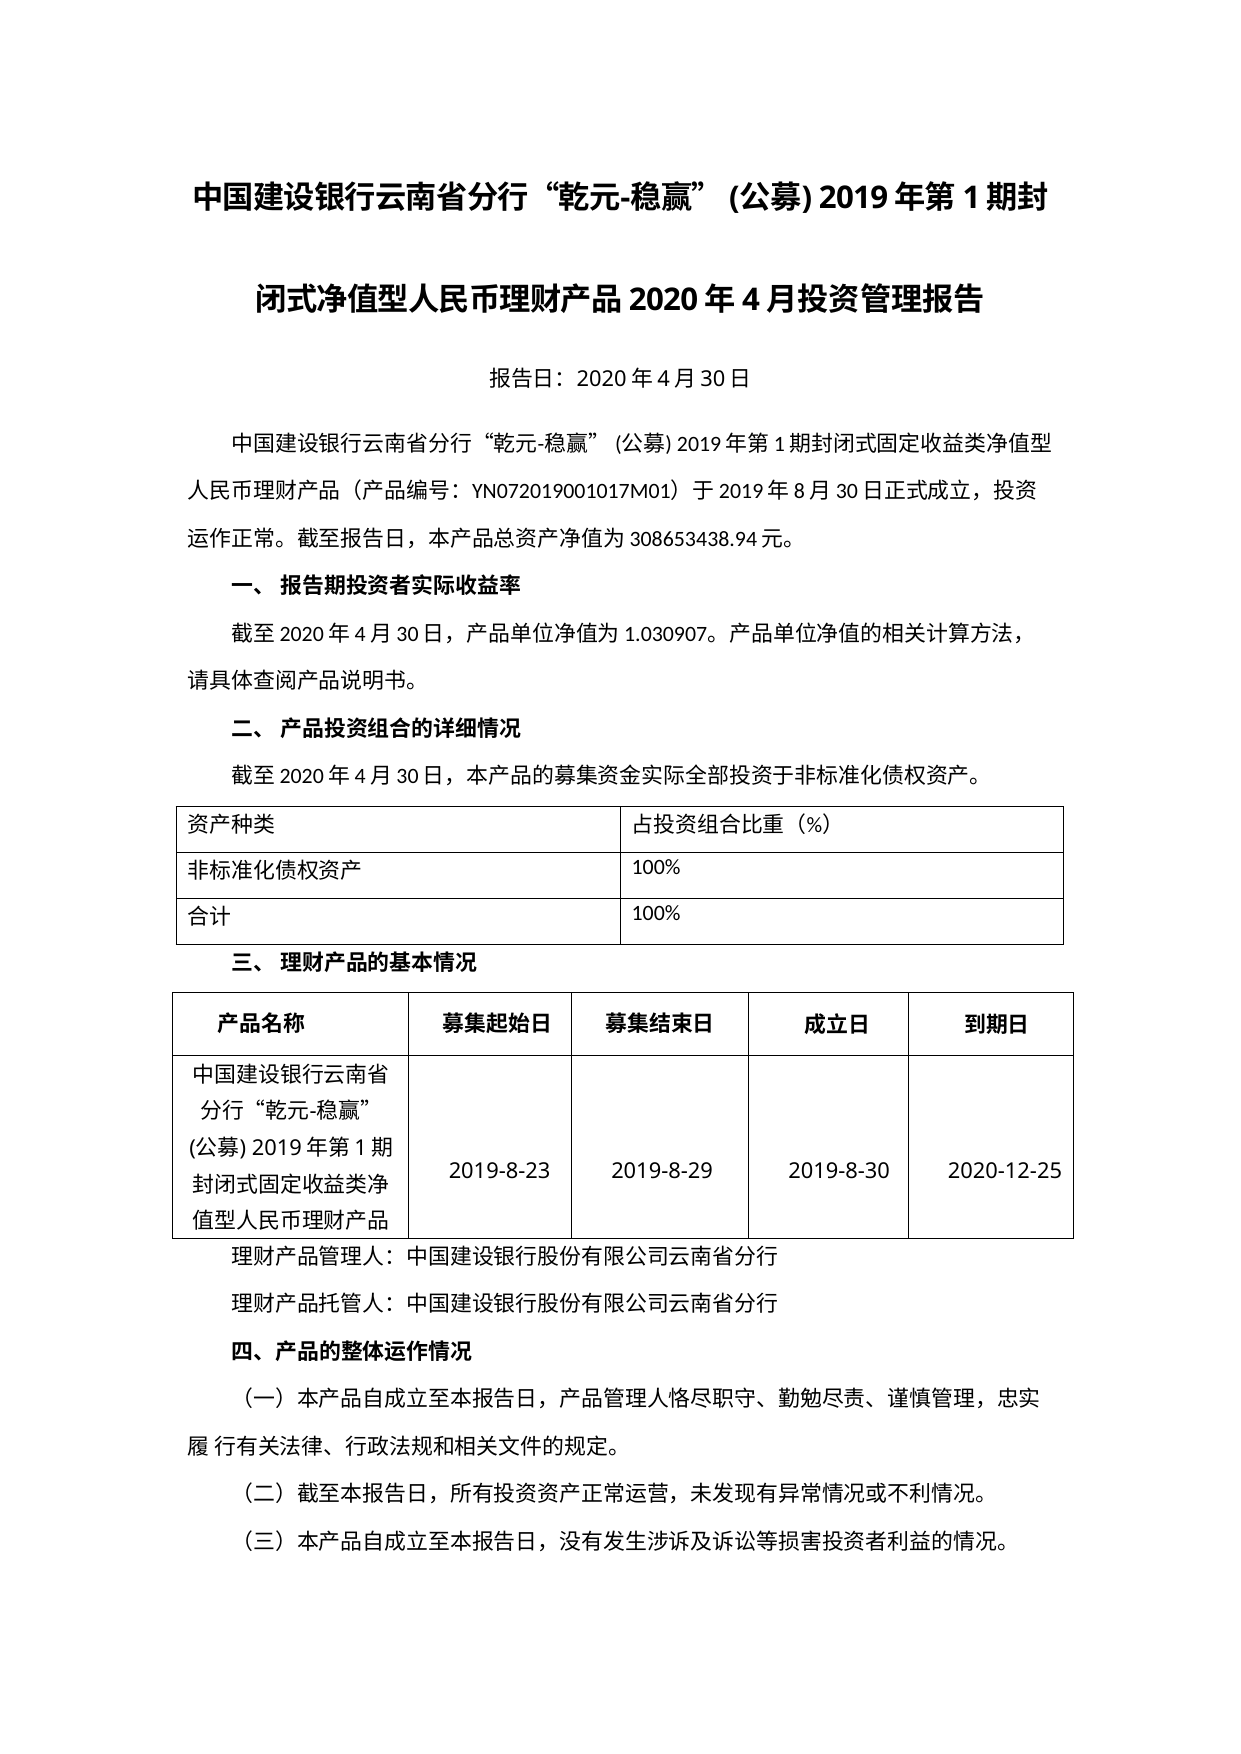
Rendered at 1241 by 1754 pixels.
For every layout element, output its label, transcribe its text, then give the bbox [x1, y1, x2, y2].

text 中国建设银行云南省分行“乾元-稳赢” (公募) 2019年第1期封闭式净值型人民币理财产品2020年4月投资管理报告 [187, 162, 1053, 329]
text 理财产品管理人：中国建设银行股份有限公司云南省分行 [187, 1239, 1053, 1271]
text 中国建设银行云南省分行“乾元-稳赢” (公募) 2019年第1期封闭式固定收益类净值型人民币理财产品（产品编号：YN072019001017M01）于2019年8月30日正式成立，投资运作正常。截至报告日，本产品总资产净值为308653438.94元。 [187, 426, 1053, 553]
table_header 到期日 [909, 993, 1073, 1054]
table_header 占投资组合比重（%） [621, 807, 1063, 852]
text 一、 报告期投资者实际收益率 [187, 568, 1053, 600]
text 理财产品托管人：中国建设银行股份有限公司云南省分行 [187, 1286, 1053, 1318]
table_cell 2019-8-29 [572, 1056, 748, 1238]
text 二、 产品投资组合的详细情况 [187, 711, 1053, 743]
table_header 募集结束日 [572, 993, 748, 1054]
text （一）本产品自成立至本报告日，产品管理人恪尽职守、勤勉尽责、谨慎管理，忠实履 行有关法律、行政法规和相关文件的规定。 [187, 1381, 1053, 1461]
text 报告日：2020年4月30日 [187, 361, 1053, 393]
table_header 募集起始日 [409, 993, 571, 1054]
table_cell 100% [621, 853, 1063, 898]
table_header 成立日 [749, 993, 908, 1054]
text （二）截至本报告日，所有投资资产正常运营，未发现有异常情况或不利情况。 [187, 1476, 1053, 1508]
text （三）本产品自成立至本报告日，没有发生涉诉及诉讼等损害投资者利益的情况。 [187, 1524, 1053, 1556]
table_cell 2020-12-25 [909, 1056, 1073, 1238]
text 三、 理财产品的基本情况 [187, 945, 1053, 976]
table_cell 中国建设银行云南省分行“乾元-稳赢” (公募) 2019年第1期封闭式固定收益类净值型人民币理财产品 [173, 1056, 408, 1238]
text 截至2020年4月30日，本产品的募集资金实际全部投资于非标准化债权资产。 [187, 758, 1053, 790]
table_header 产品名称 [173, 993, 408, 1054]
table_header 资产种类 [177, 807, 620, 852]
table_cell 合计 [177, 899, 620, 943]
text 截至2020年4月30日，产品单位净值为1.030907。产品单位净值的相关计算方法，请具体查阅产品说明书。 [187, 616, 1053, 695]
table_cell 非标准化债权资产 [177, 853, 620, 898]
table_cell 2019-8-30 [749, 1056, 908, 1238]
table_cell 2019-8-23 [409, 1056, 571, 1238]
text 四、产品的整体运作情况 [187, 1334, 1053, 1366]
table_cell 100% [621, 899, 1063, 943]
